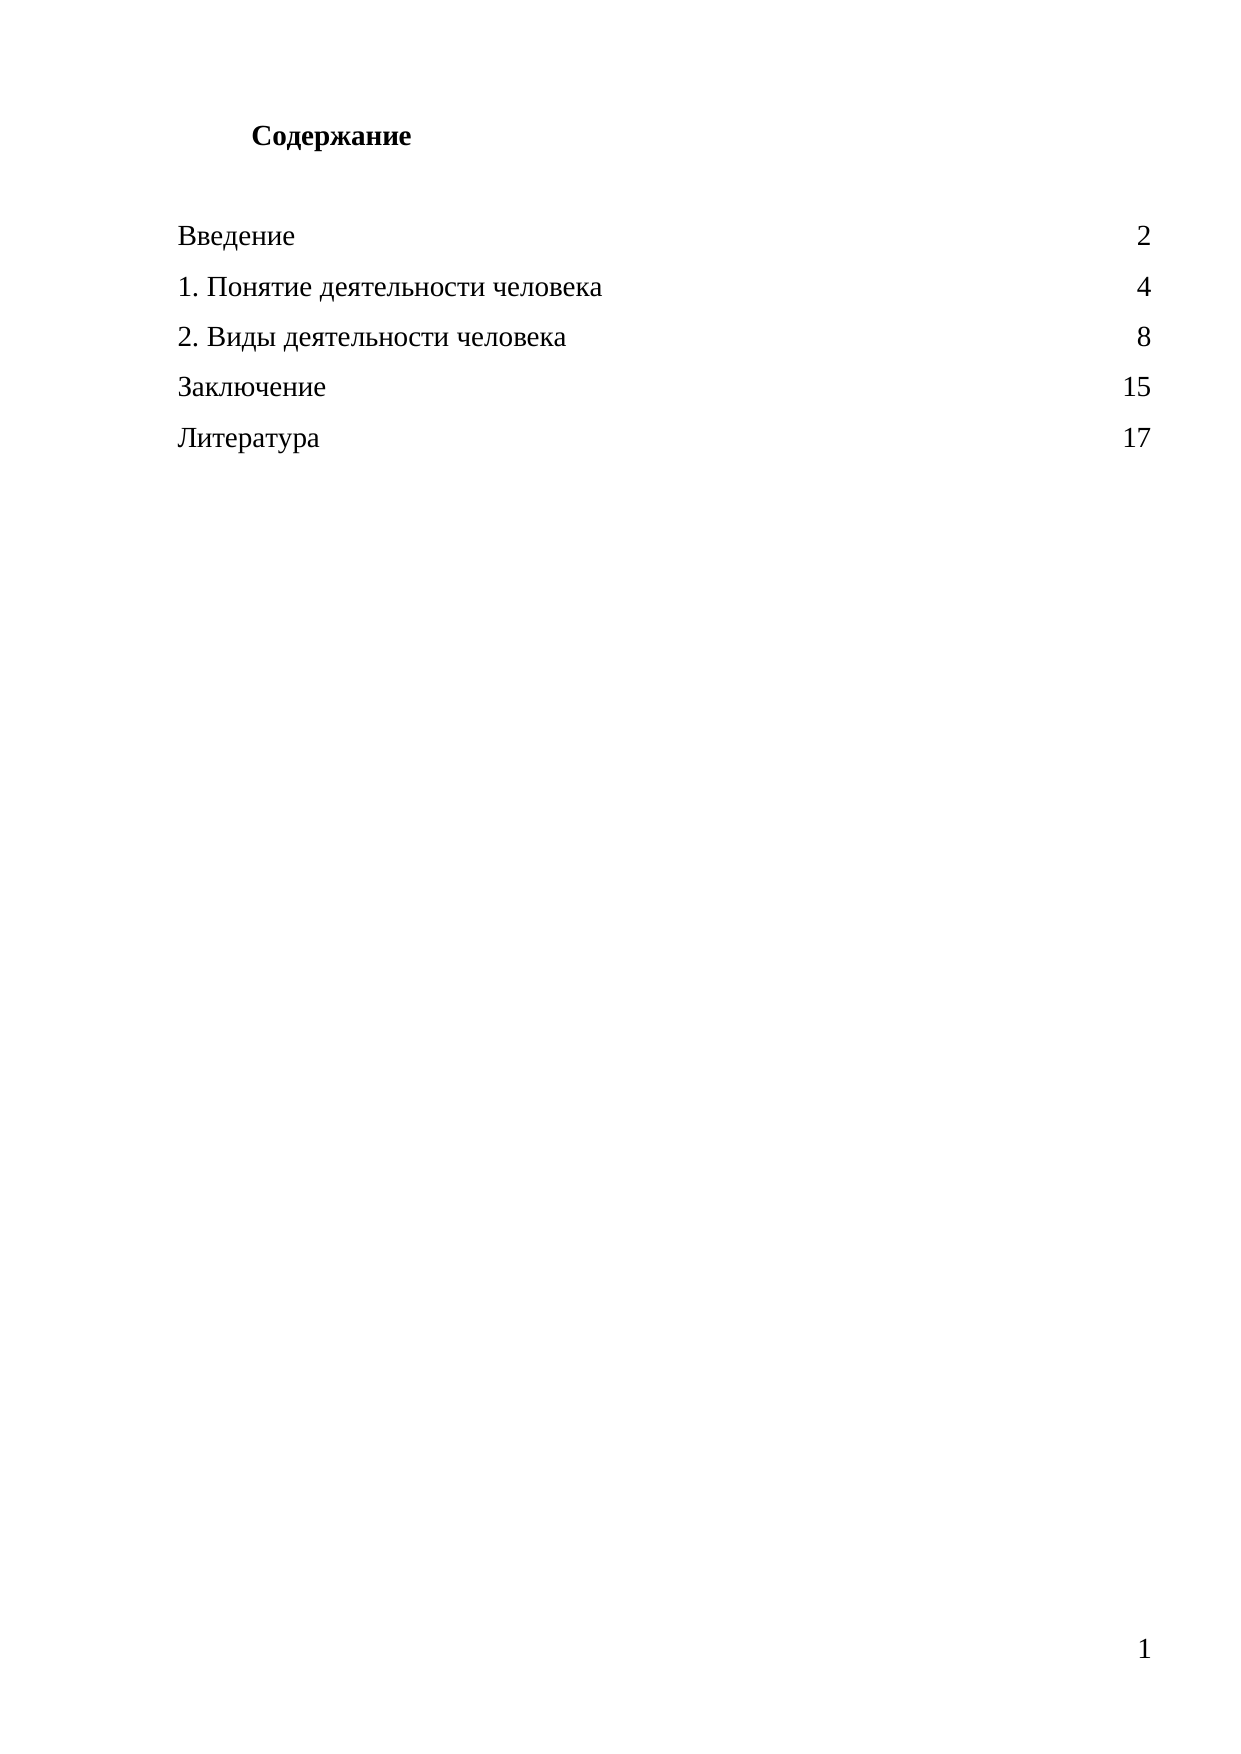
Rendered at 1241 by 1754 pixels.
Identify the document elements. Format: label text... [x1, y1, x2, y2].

text 1. Понятие деятельности человека 4 [177, 269, 1152, 303]
text Литература 17 [177, 420, 1152, 453]
text Заключение 15 [177, 370, 1152, 403]
text Содержание [177, 118, 1152, 152]
text 2. Виды деятельности человека 8 [177, 319, 1152, 353]
text Введение 2 [177, 219, 1152, 252]
